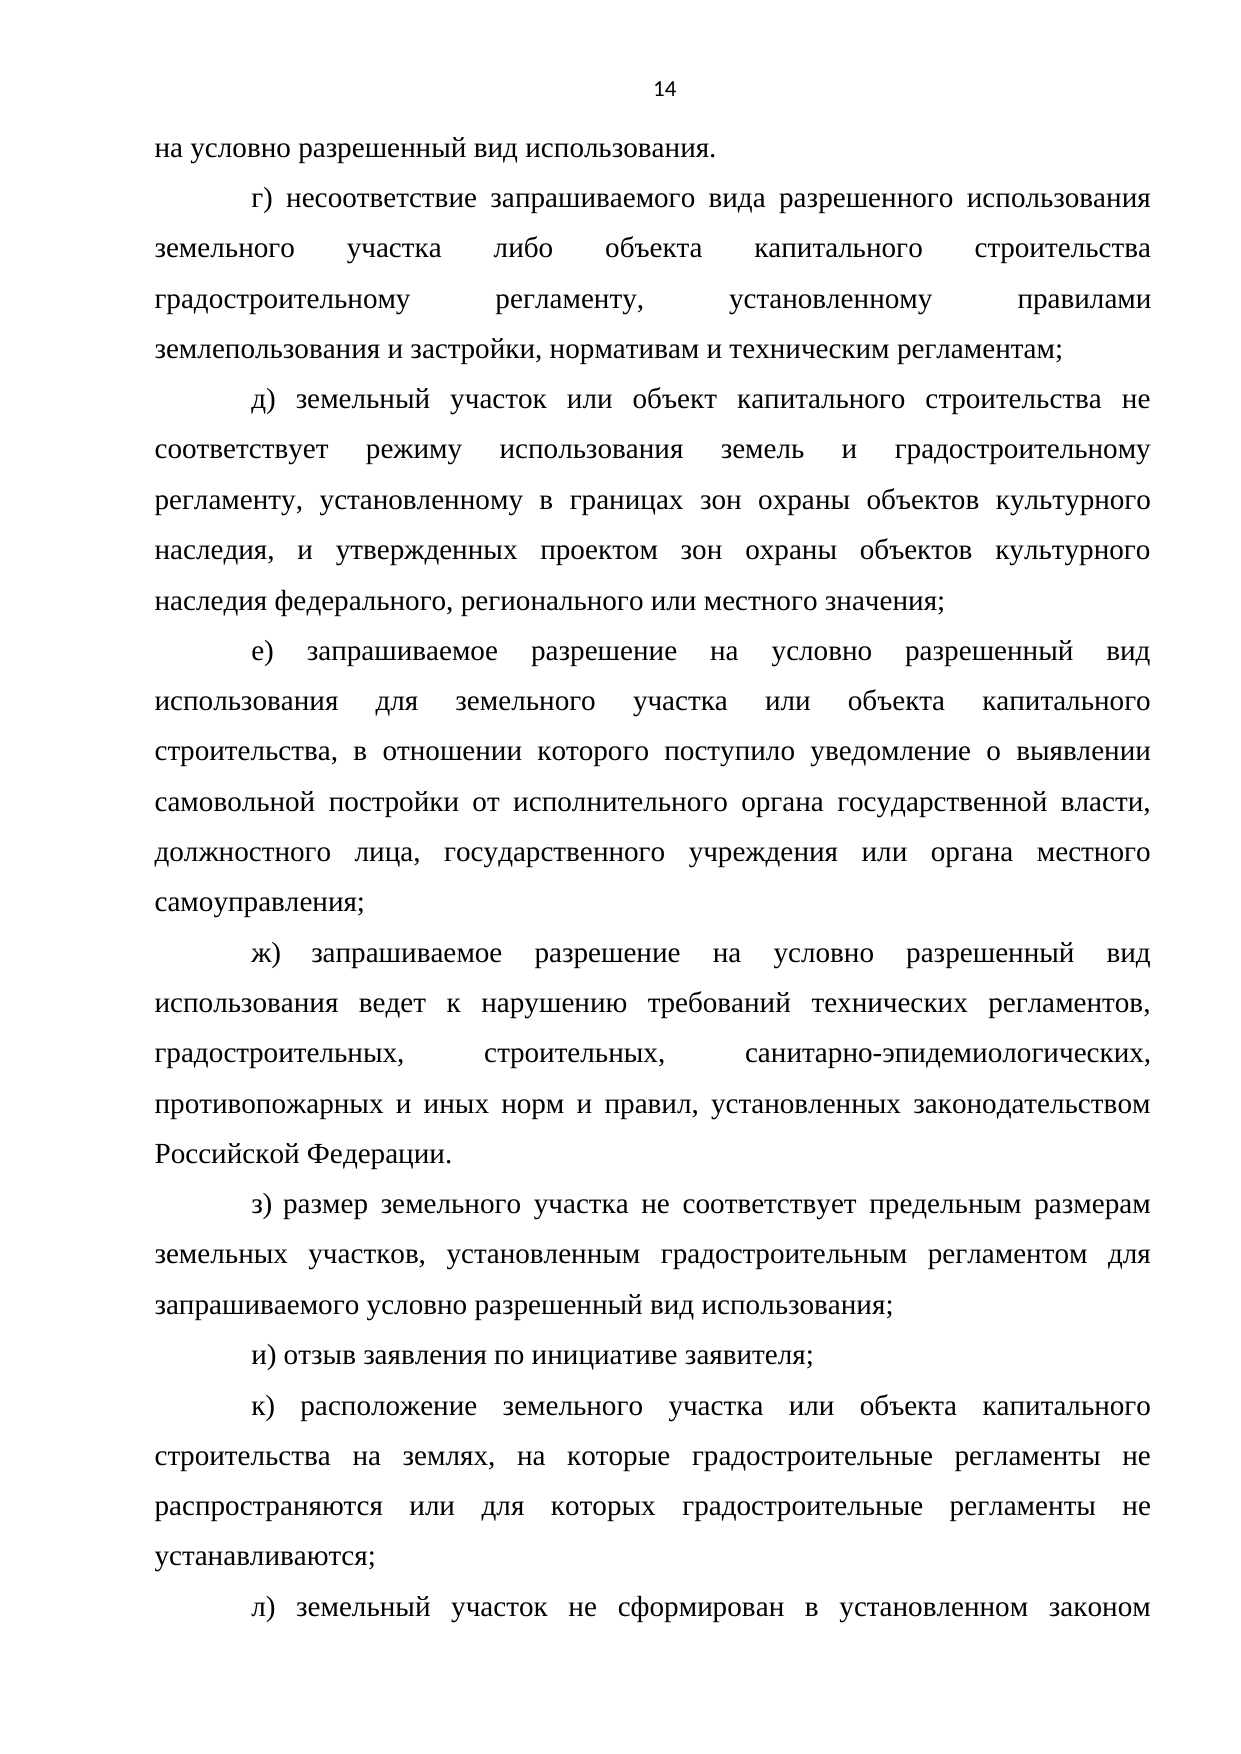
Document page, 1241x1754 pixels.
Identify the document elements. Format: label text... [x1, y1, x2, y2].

text к) расположение земельного участка или объекта капитального строительства на землях, на которые градостроительные регламенты не распространяются или для которых градостроительные регламенты не устанавливаются; [154, 1388, 1152, 1572]
text е) запрашиваемое разрешение на условно разрешенный вид использования для земельного участка или объекта капитального строительства, в отношении которого поступило уведомление о выявлении самовольной постройки от исполнительного органа государственной власти, должностного лица, государственного учреждения или органа местного самоуправления; [154, 633, 1152, 918]
text и) отзыв заявления по инициативе заявителя; [154, 1337, 1152, 1371]
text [154, 130, 1152, 163]
text д) земельный участок или объект капитального строительства не соответствует режиму использования земель и градостроительному регламенту, установленному в границах зон охраны объектов культурного наследия, и утвержденных проектом зон охраны объектов культурного наследия федерального, регионального или местного значения; [154, 381, 1152, 616]
text ж) запрашиваемое разрешение на условно разрешенный вид использования ведет к нарушению требований технических регламентов, градостроительных, строительных, санитарно-эпидемиологических, противопожарных и иных норм и правил, установленных законодательством Российской Федерации. [154, 935, 1152, 1169]
text г) несоответствие запрашиваемого вида разрешенного использования земельного участка либо объекта капитального строительства градостроительному регламенту, установленному правилами землепользования и застройки, нормативам и техническим регламентам; [154, 180, 1152, 364]
text з) размер земельного участка не соответствует предельным размерам земельных участков, установленным градостроительным регламентом для запрашиваемого условно разрешенный вид использования; [154, 1186, 1152, 1321]
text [154, 1589, 1152, 1622]
